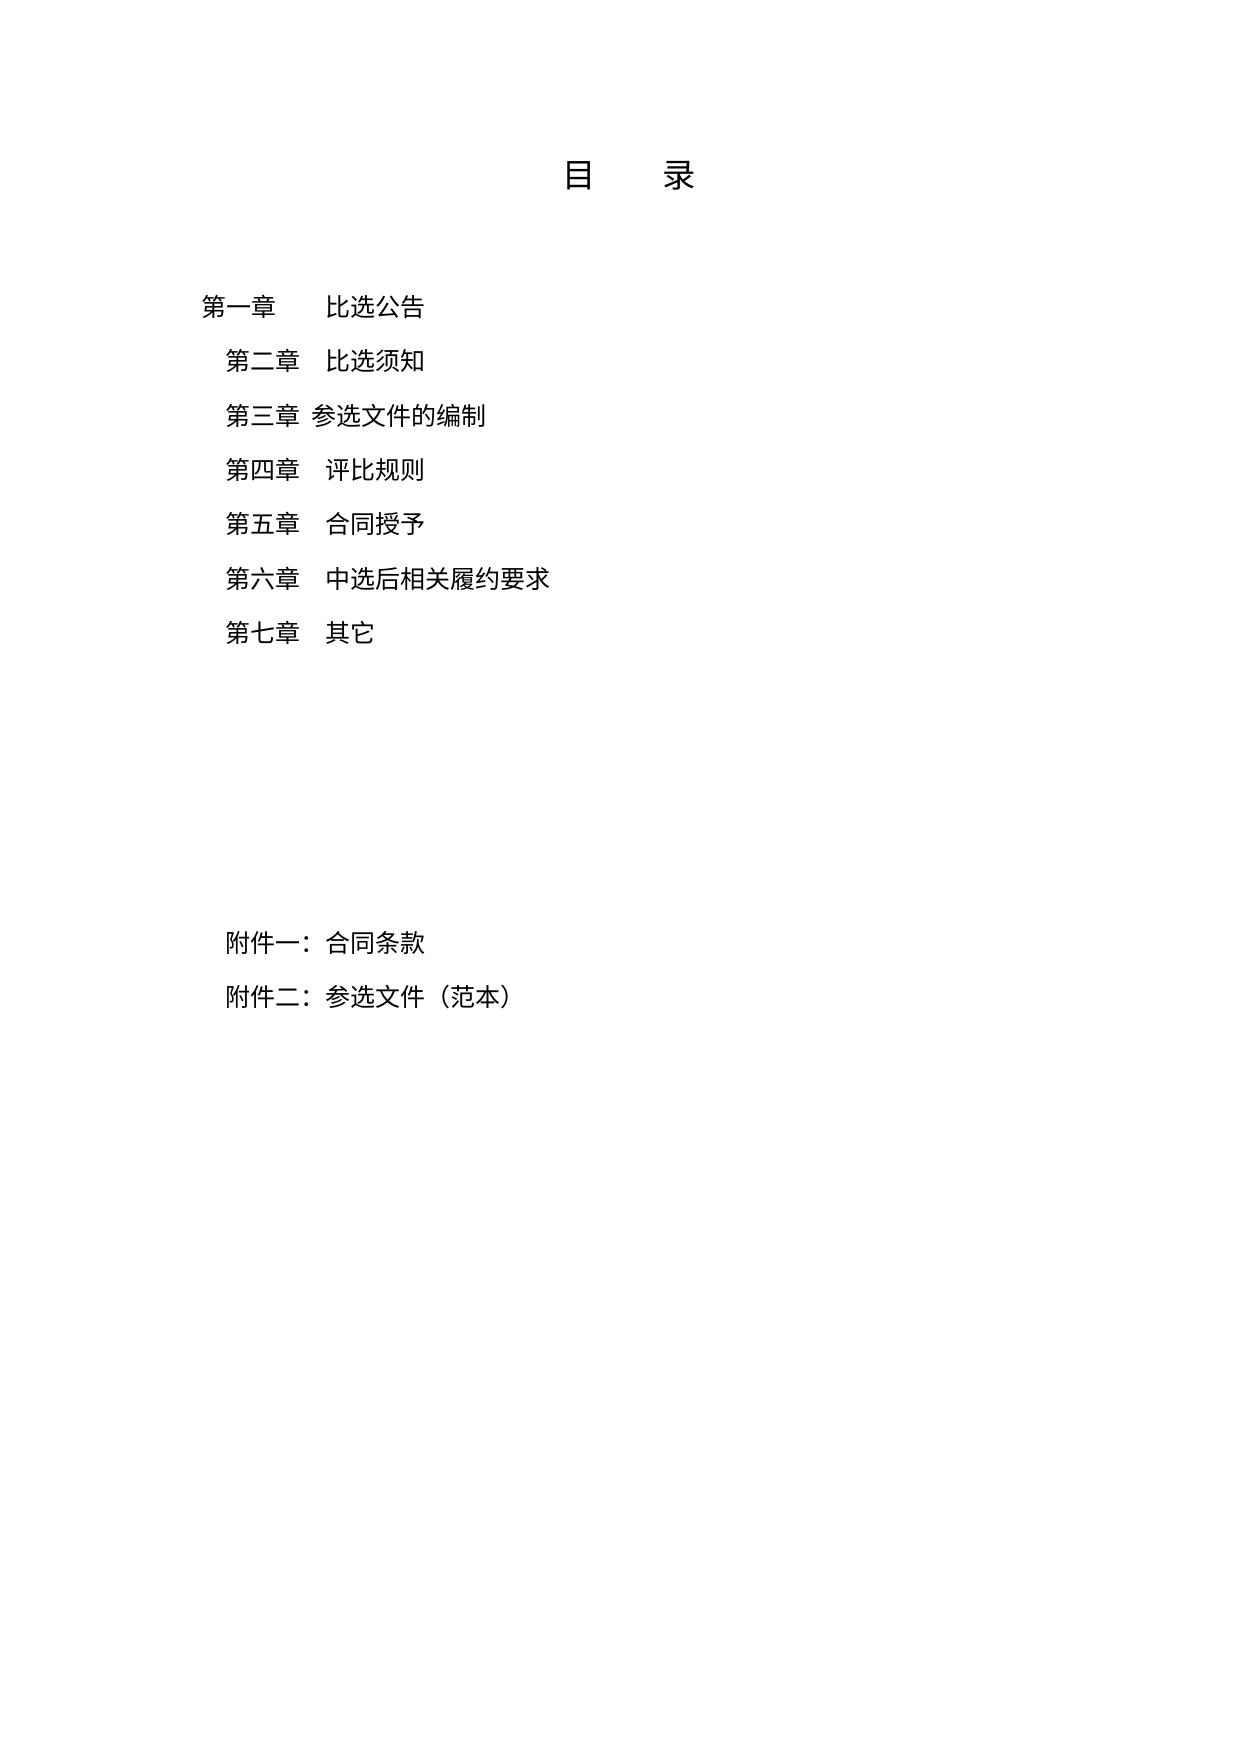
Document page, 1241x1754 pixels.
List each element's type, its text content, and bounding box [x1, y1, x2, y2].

text 第七章 其它 [175, 613, 1101, 650]
text 第六章 中选后相关履约要求 [175, 559, 1101, 595]
text 第一章 比选公告 [175, 287, 1101, 323]
text 附件一：合同条款 [175, 923, 1101, 959]
text 附件二：参选文件（范本） [175, 977, 1101, 1014]
text 目 录 [175, 154, 1083, 195]
text 第五章 合同授予 [175, 505, 1101, 541]
text 第二章 比选须知 [175, 342, 1101, 378]
text 第四章 评比规则 [175, 450, 1101, 487]
text 第三章 参选文件的编制 [175, 396, 1101, 432]
